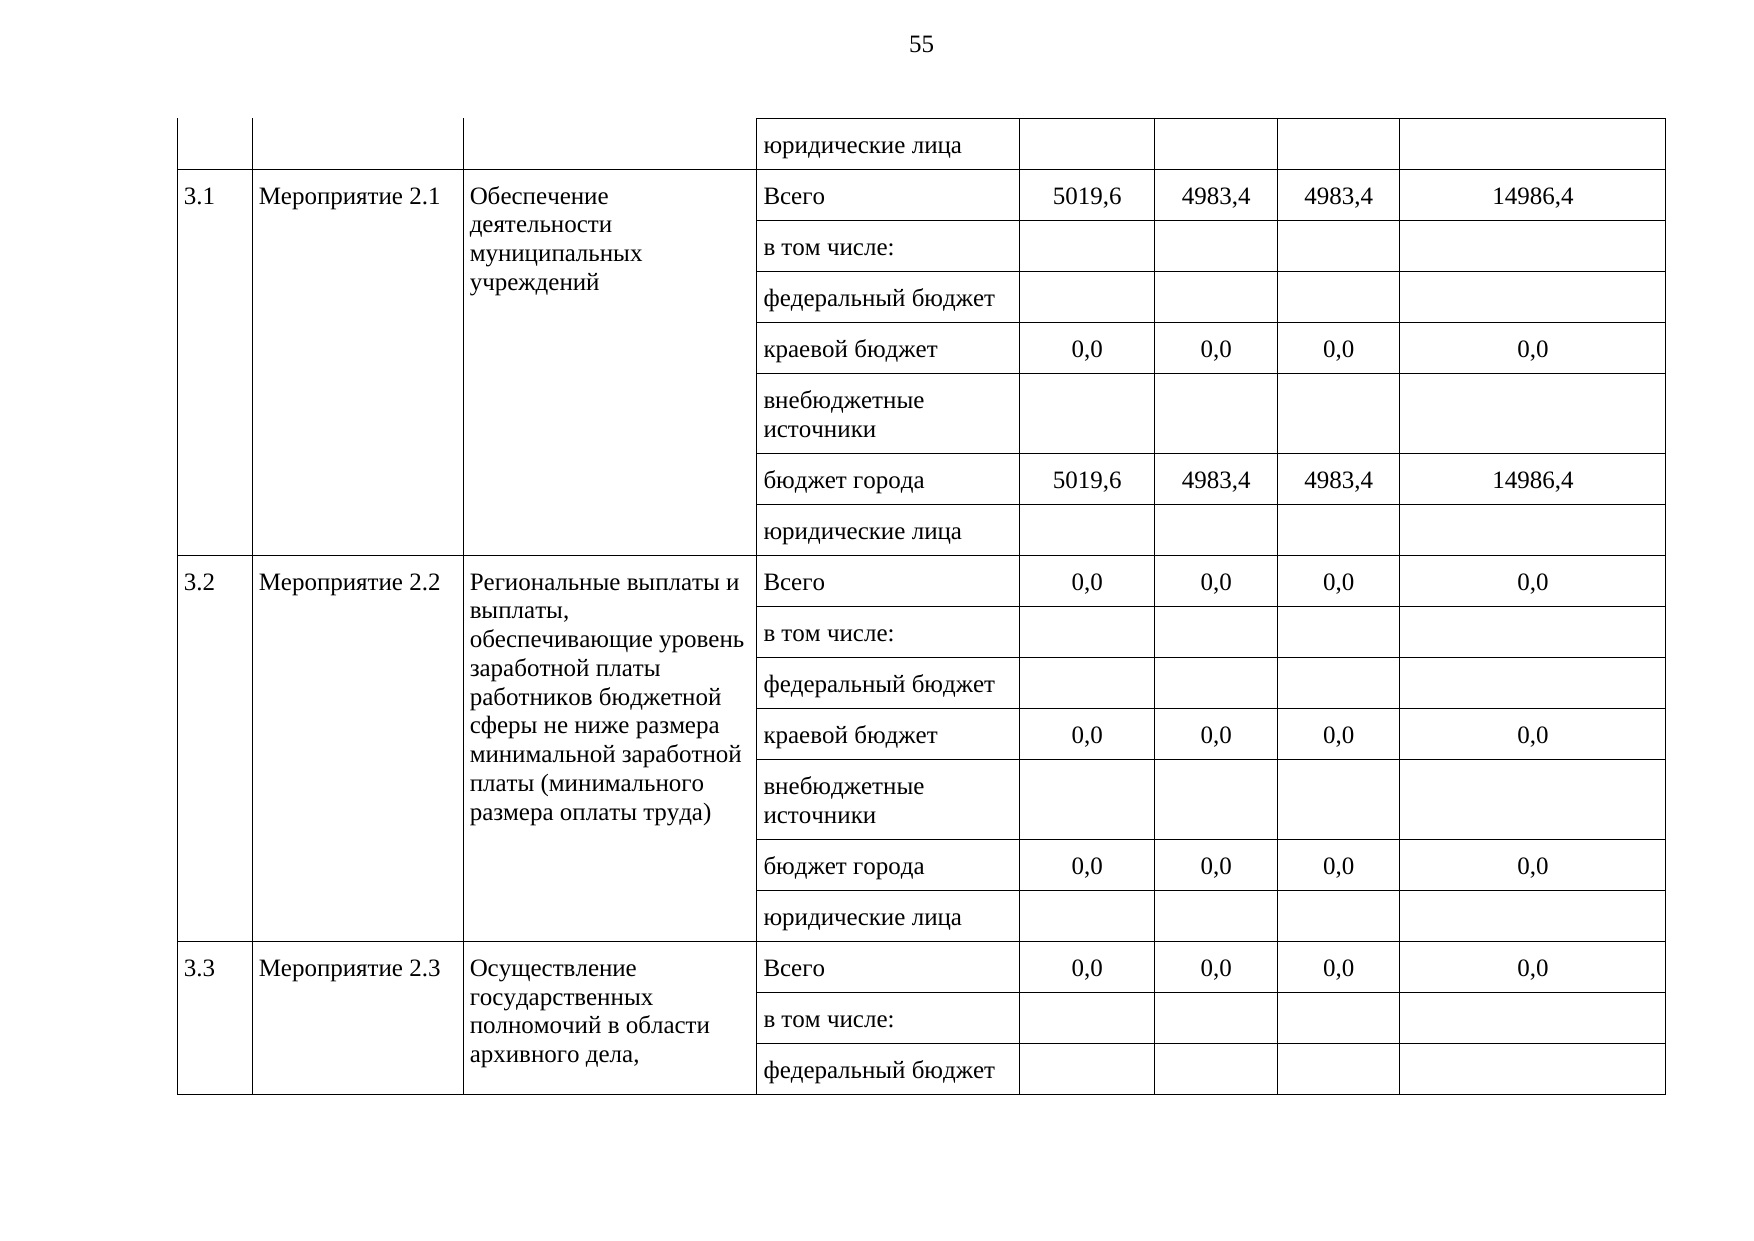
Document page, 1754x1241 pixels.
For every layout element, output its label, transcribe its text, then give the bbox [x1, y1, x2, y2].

table_cell 4983,4 [1278, 170, 1399, 220]
table_cell 4983,4 [1278, 454, 1399, 504]
table_cell [1155, 272, 1277, 322]
table_cell внебюджетные источники [757, 374, 1019, 453]
table_cell 0,0 [1020, 942, 1154, 992]
table_cell [1278, 993, 1399, 1043]
table_cell 0,0 [1155, 709, 1277, 759]
table_cell 0,0 [1278, 840, 1399, 890]
table_cell [1155, 658, 1277, 708]
table_cell Всего [757, 556, 1019, 606]
table_cell [1278, 760, 1399, 839]
table_cell Региональные выплаты и выплаты, обеспечивающие уровень заработной платы работников бюджетной сферы не ниже размера минимальной заработной платы (минимального размера оплаты труда) [464, 556, 756, 941]
table_cell [1020, 760, 1154, 839]
table_cell [1278, 891, 1399, 941]
table_cell [1155, 505, 1277, 555]
table_cell 4983,4 [1155, 170, 1277, 220]
table_cell бюджет города [757, 840, 1019, 890]
table_cell [1278, 374, 1399, 453]
table_cell [1278, 505, 1399, 555]
table_cell [1020, 374, 1154, 453]
table_cell юридические лица [757, 505, 1019, 555]
table_cell [1400, 221, 1665, 271]
table_cell [1400, 374, 1665, 453]
table_cell [1400, 505, 1665, 555]
table_cell [1155, 993, 1277, 1043]
table_cell [1278, 658, 1399, 708]
table_cell [1400, 272, 1665, 322]
table_cell 0,0 [1278, 556, 1399, 606]
table_cell [1020, 272, 1154, 322]
table_cell 0,0 [1155, 556, 1277, 606]
table_cell Мероприятие 2.3 [253, 942, 463, 1094]
table_cell 0,0 [1400, 709, 1665, 759]
table_cell 0,0 [1020, 556, 1154, 606]
table_cell 0,0 [1020, 709, 1154, 759]
table_cell [1400, 658, 1665, 708]
table_cell 0,0 [1155, 323, 1277, 373]
table_cell федеральный бюджет [757, 272, 1019, 322]
table_cell [1278, 119, 1399, 169]
table_cell 0,0 [1400, 323, 1665, 373]
table_cell [1155, 891, 1277, 941]
table_cell [1400, 1044, 1665, 1094]
table_cell [1020, 607, 1154, 657]
table_cell [1278, 607, 1399, 657]
table_cell [1020, 993, 1154, 1043]
table_cell [1020, 1044, 1154, 1094]
table_cell юридические лица [757, 119, 1019, 169]
table_cell краевой бюджет [757, 709, 1019, 759]
table_cell 3.3 [178, 942, 252, 1094]
table_cell юридические лица [757, 891, 1019, 941]
table_cell 0,0 [1278, 942, 1399, 992]
table_cell бюджет города [757, 454, 1019, 504]
table_cell 0,0 [1020, 323, 1154, 373]
table_cell [1278, 272, 1399, 322]
table_cell федеральный бюджет [757, 1044, 1019, 1094]
table_cell 0,0 [1020, 840, 1154, 890]
table_cell в том числе: [757, 993, 1019, 1043]
table_cell внебюджетные источники [757, 760, 1019, 839]
table_cell [1155, 374, 1277, 453]
table_cell в том числе: [757, 607, 1019, 657]
table_cell Всего [757, 170, 1019, 220]
table_cell 0,0 [1155, 840, 1277, 890]
table_cell Мероприятие 2.1 [253, 170, 463, 555]
table_cell [1278, 1044, 1399, 1094]
table_cell [1020, 221, 1154, 271]
table_cell [1155, 760, 1277, 839]
table_cell [1020, 658, 1154, 708]
table_cell 3.1 [178, 170, 252, 555]
table_cell 0,0 [1400, 942, 1665, 992]
table_cell 0,0 [1400, 840, 1665, 890]
table_cell [1400, 760, 1665, 839]
table_cell 0,0 [1400, 556, 1665, 606]
table_cell [1400, 993, 1665, 1043]
table_cell федеральный бюджет [757, 658, 1019, 708]
table_cell [1155, 607, 1277, 657]
table_cell Мероприятие 2.2 [253, 556, 463, 941]
table_cell 0,0 [1155, 942, 1277, 992]
table_cell Всего [757, 942, 1019, 992]
table_cell Осуществление государственных полномочий в области архивного дела, переданных органам местного самоуправления Красноярского края [464, 942, 756, 1094]
table_cell 5019,6 [1020, 454, 1154, 504]
table_cell 5019,6 [1020, 170, 1154, 220]
table_cell [1020, 119, 1154, 169]
table_cell 0,0 [1278, 709, 1399, 759]
table_cell 14986,4 [1400, 454, 1665, 504]
table_cell 14986,4 [1400, 170, 1665, 220]
table_cell [1020, 891, 1154, 941]
table_cell [1400, 119, 1665, 169]
table_cell 4983,4 [1155, 454, 1277, 504]
table_cell [1278, 221, 1399, 271]
table_cell в том числе: [757, 221, 1019, 271]
table_cell [1020, 505, 1154, 555]
table_cell [1400, 891, 1665, 941]
table_cell [1400, 607, 1665, 657]
table_cell [1155, 1044, 1277, 1094]
table_cell 3.2 [178, 556, 252, 941]
table_cell 0,0 [1278, 323, 1399, 373]
table_cell [1155, 119, 1277, 169]
table_cell краевой бюджет [757, 323, 1019, 373]
table_cell Обеспечение деятельности муниципальных учреждений [464, 170, 756, 555]
table_cell [1155, 221, 1277, 271]
